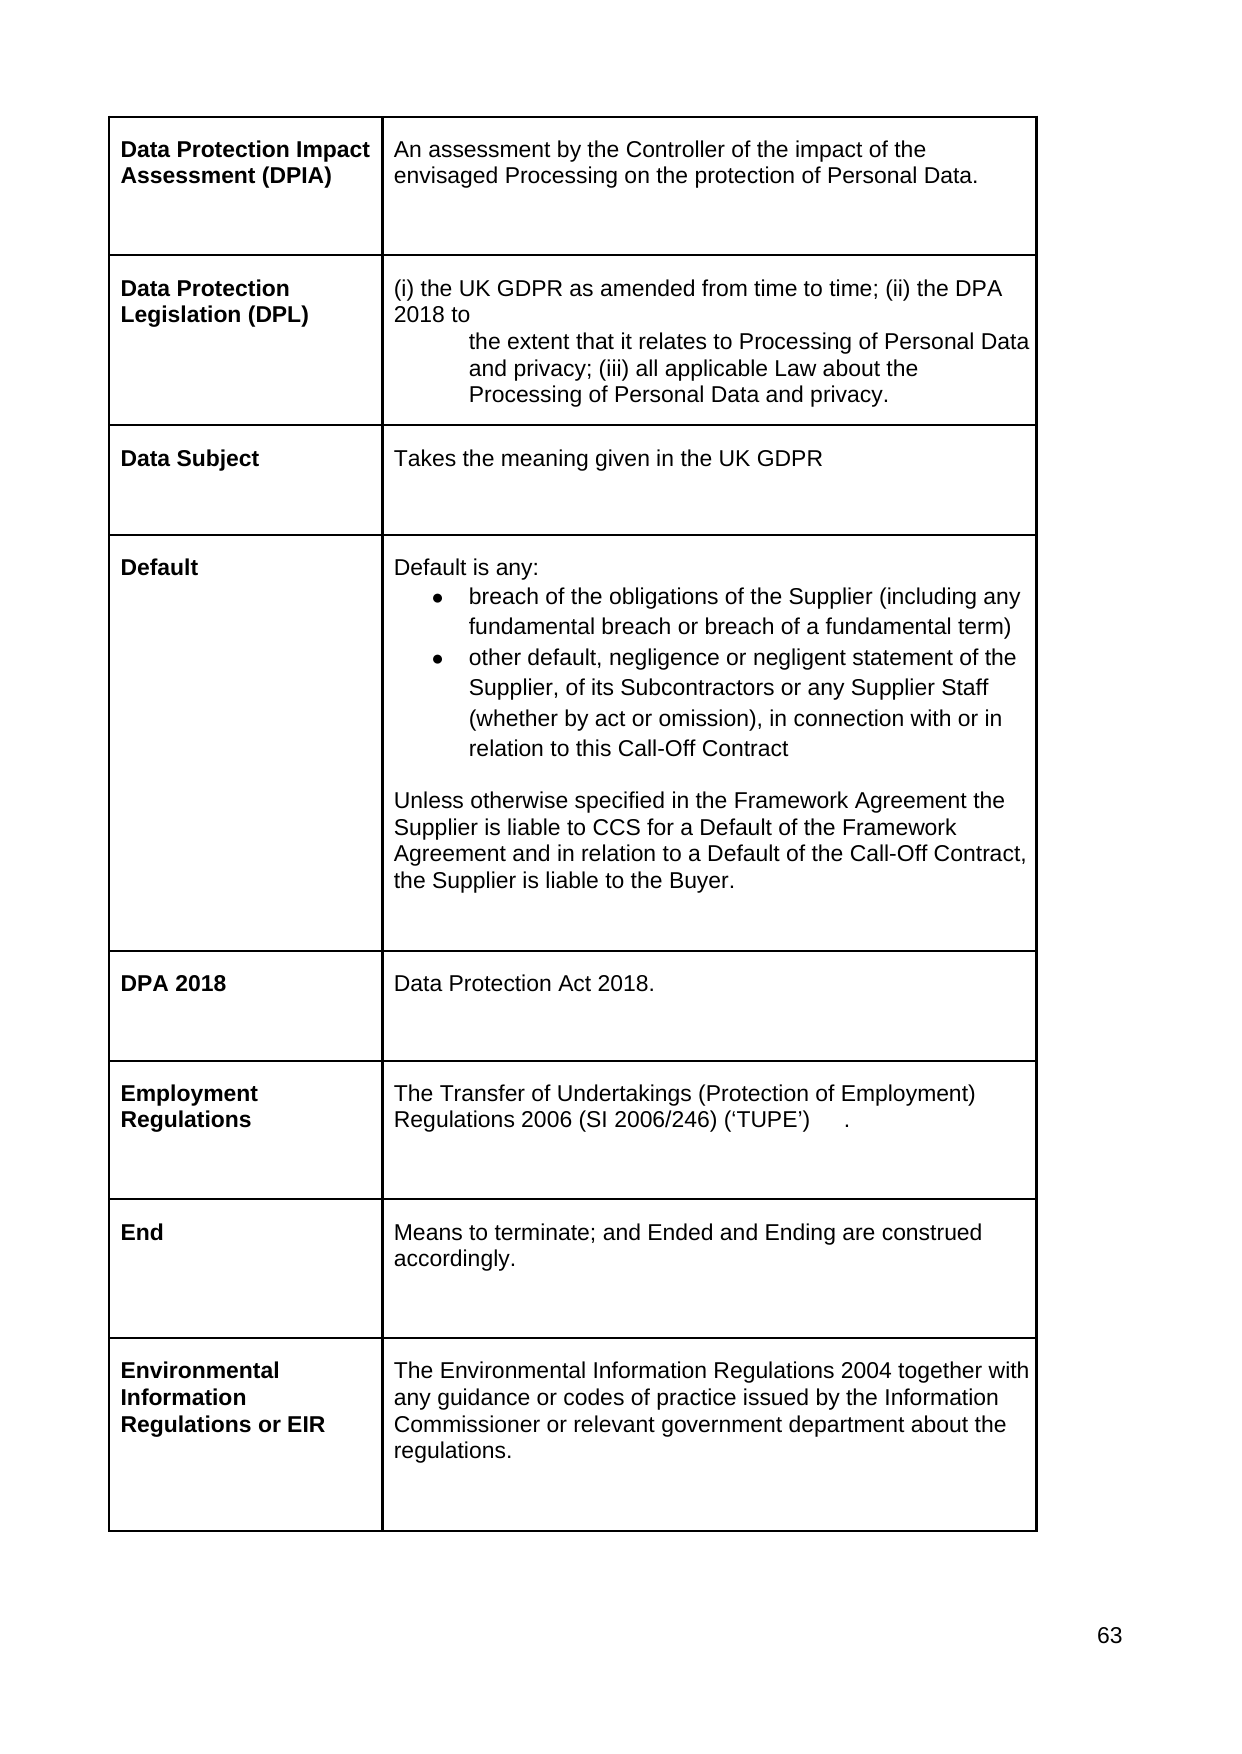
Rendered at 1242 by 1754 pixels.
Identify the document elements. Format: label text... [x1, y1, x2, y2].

table_cell Data Subject [110, 426, 381, 534]
table_cell Default [110, 536, 381, 950]
table_cell End [110, 1200, 381, 1337]
table_cell The Transfer of Undertakings (Protection of Employment) Regulations 2006 (SI 2006/246) (‘TUPE’) . [384, 1062, 1035, 1198]
table_cell Default is any: breach of the obligations of the Supplier (including any fundamental breach or breach of a fundamental term) other default, negligence or negligent statement of the Supplier, of its Subcontractors or any Supplier Staff (whether by act or omission), in connection with or in relation to this Call-Off Contract Unless otherwise specified in the Framework Agreement the Supplier is liable to CCS for a Default of the Framework Agreement and in relation to a Default of the Call-Off Contract, the Supplier is liable to the Buyer. [384, 536, 1035, 950]
table_cell Environmental Information Regulations or EIR [110, 1339, 381, 1530]
table_cell Data Protection Act 2018. [384, 952, 1035, 1059]
table_cell Takes the meaning given in the UK GDPR [384, 426, 1035, 534]
table_cell Means to terminate; and Ended and Ending are construed accordingly. [384, 1200, 1035, 1337]
table_cell The Environmental Information Regulations 2004 together with any guidance or codes of practice issued by the Information Commissioner or relevant government department about the regulations. [384, 1339, 1035, 1530]
table_cell Data Protection Impact Assessment (DPIA) [110, 118, 381, 254]
table_cell (i) the UK GDPR as amended from time to time; (ii) the DPA 2018 to the extent that it relates to Processing of Personal Data and privacy; (iii) all applicable Law about the Processing of Personal Data and privacy. [384, 256, 1035, 424]
table_cell Employment Regulations [110, 1062, 381, 1198]
table_cell An assessment by the Controller of the impact of the envisaged Processing on the protection of Personal Data. [384, 118, 1035, 254]
table_cell Data Protection Legislation (DPL) [110, 256, 381, 424]
table_cell DPA 2018 [110, 952, 381, 1059]
